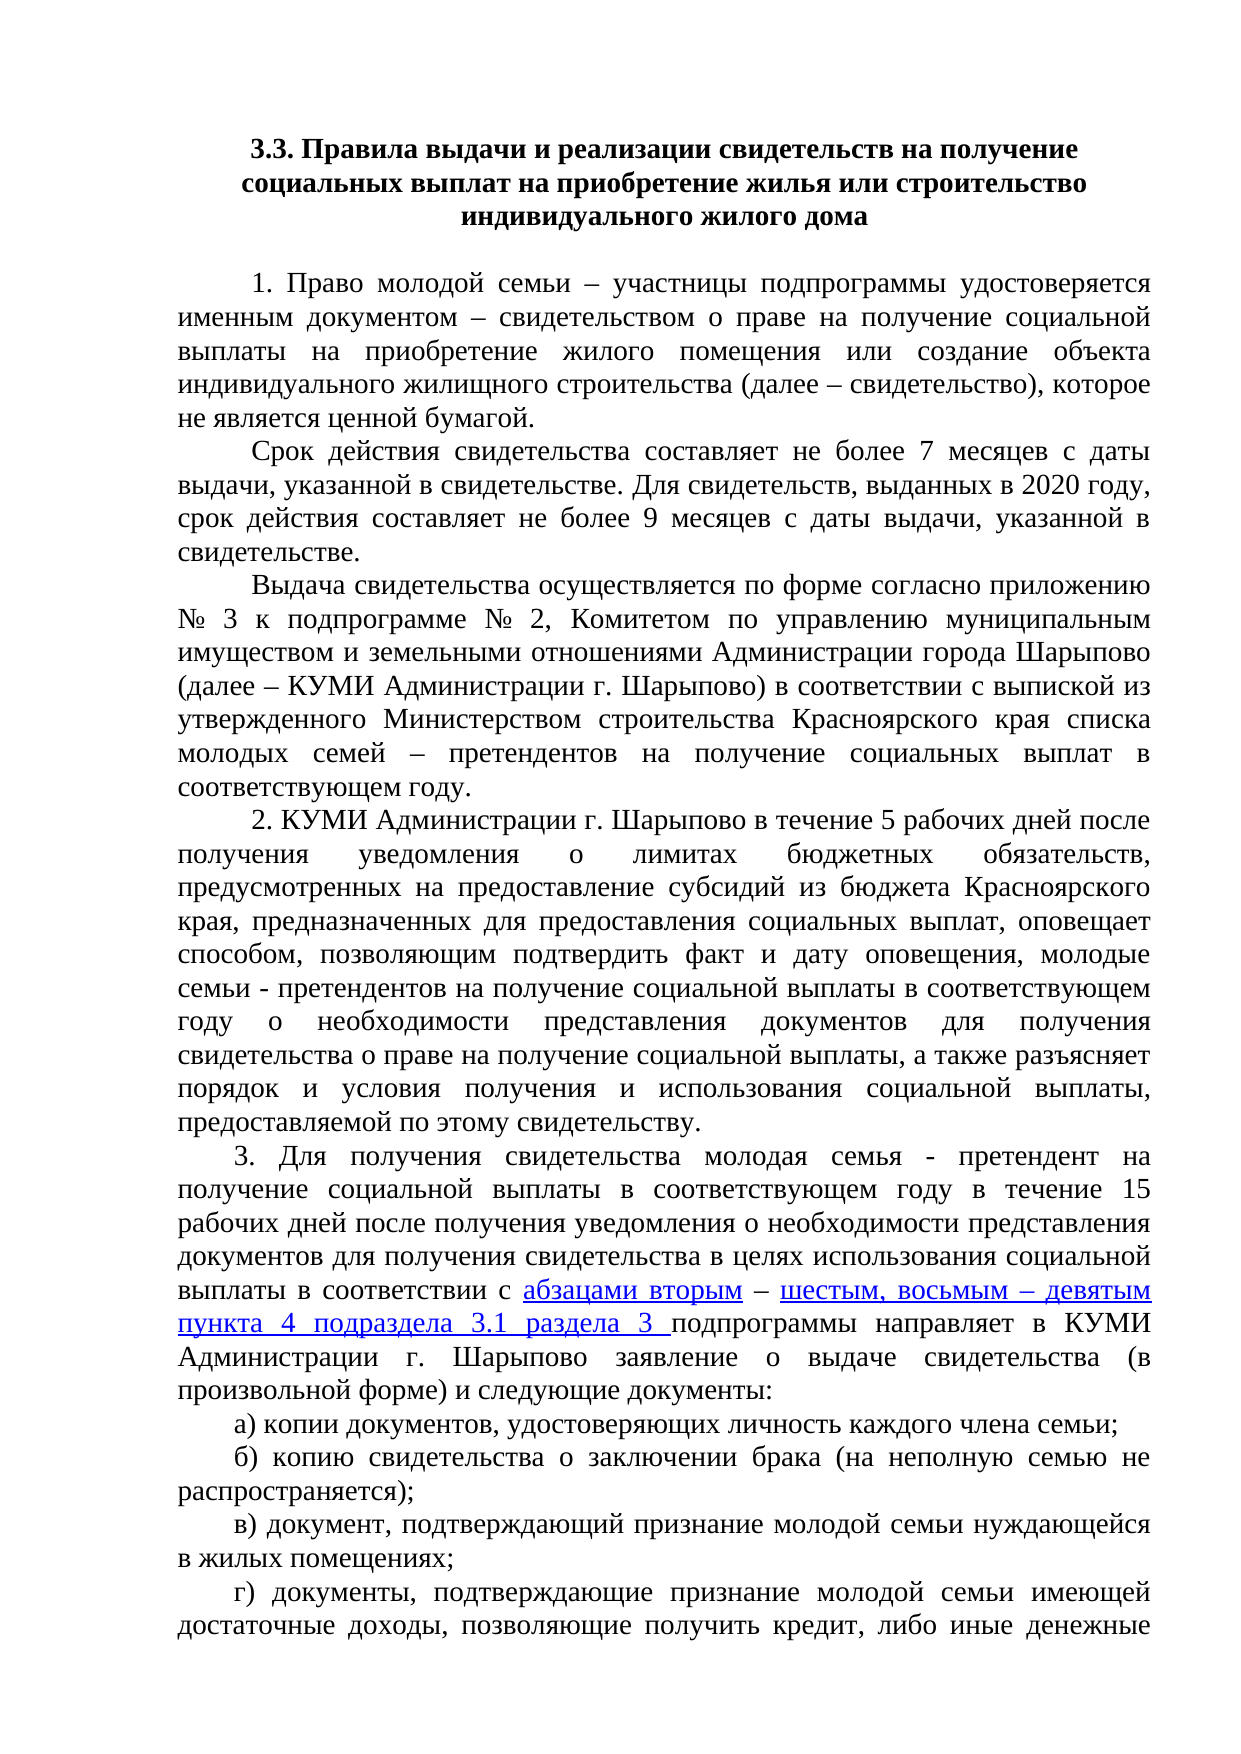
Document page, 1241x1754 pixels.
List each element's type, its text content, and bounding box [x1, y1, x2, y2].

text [177, 1574, 1152, 1641]
list 2. КУМИ Администрации г. Шарыпово в течение 5 рабочих дней после получения уведомления о лимитах бюджетных обязательств, предусмотренных на предоставление субсидий из бюджета Красноярского края, предназначенных для предоставления социальных выплат, оповещает способом, позволяющим подтвердить факт и дату оповещения, молодые семьи - претендентов на получение социальной выплаты в соответствующем году о необходимости представления документов для получения свидетельства о праве на получение социальной выплаты, а также разъясняет порядок и условия получения и использования социальной выплаты, предоставляемой по этому свидетельству. [177, 802, 1152, 1138]
text а) копии документов, удостоверяющих личность каждого члена семьи; [177, 1406, 1152, 1439]
text 3.3. Правила выдачи и реализации свидетельств на получение социальных выплат на приобретение жилья или строительство индивидуального жилого дома [177, 131, 1152, 232]
text 3. Для получения свидетельства молодая семья - претендент на получение социальной выплаты в соответствующем году в течение 15 рабочих дней после получения уведомления о необходимости представления документов для получения свидетельства в целях использования социальной выплаты в соответствии с абзацами вторым – шестым, восьмым – девятым пункта 4 подраздела 3.1 раздела 3 подпрограммы направляет в КУМИ Администрации г. Шарыпово заявление о выдаче свидетельства (в произвольной форме) и следующие документы: [177, 1138, 1152, 1406]
list Выдача свидетельства осуществляется по форме согласно приложению № 3 к подпрограмме № 2, Комитетом по управлению муниципальным имуществом и земельными отношениями Администрации города Шарыпово (далее – КУМИ Администрации г. Шарыпово) в соответствии с выпиской из утвержденного Министерством строительства Красноярского края списка молодых семей – претендентов на получение социальных выплат в соответствующем году. [177, 567, 1152, 802]
text Срок действия свидетельства составляет не более 7 месяцев с даты выдачи, указанной в свидетельстве. Для свидетельств, выданных в 2020 году, срок действия составляет не более 9 месяцев с даты выдачи, указанной в свидетельстве. [177, 433, 1152, 567]
text б) копию свидетельства о заключении брака (на неполную семью не распространяется); [177, 1439, 1152, 1507]
list 1. Право молодой семьи – участницы подпрограммы удостоверяется именным документом – свидетельством о праве на получение социальной выплаты на приобретение жилого помещения или создание объекта индивидуального жилищного строительства (далее – свидетельство), которое не является ценной бумагой. [177, 266, 1152, 433]
text в) документ, подтверждающий признание молодой семьи нуждающейся в жилых помещениях; [177, 1507, 1152, 1574]
